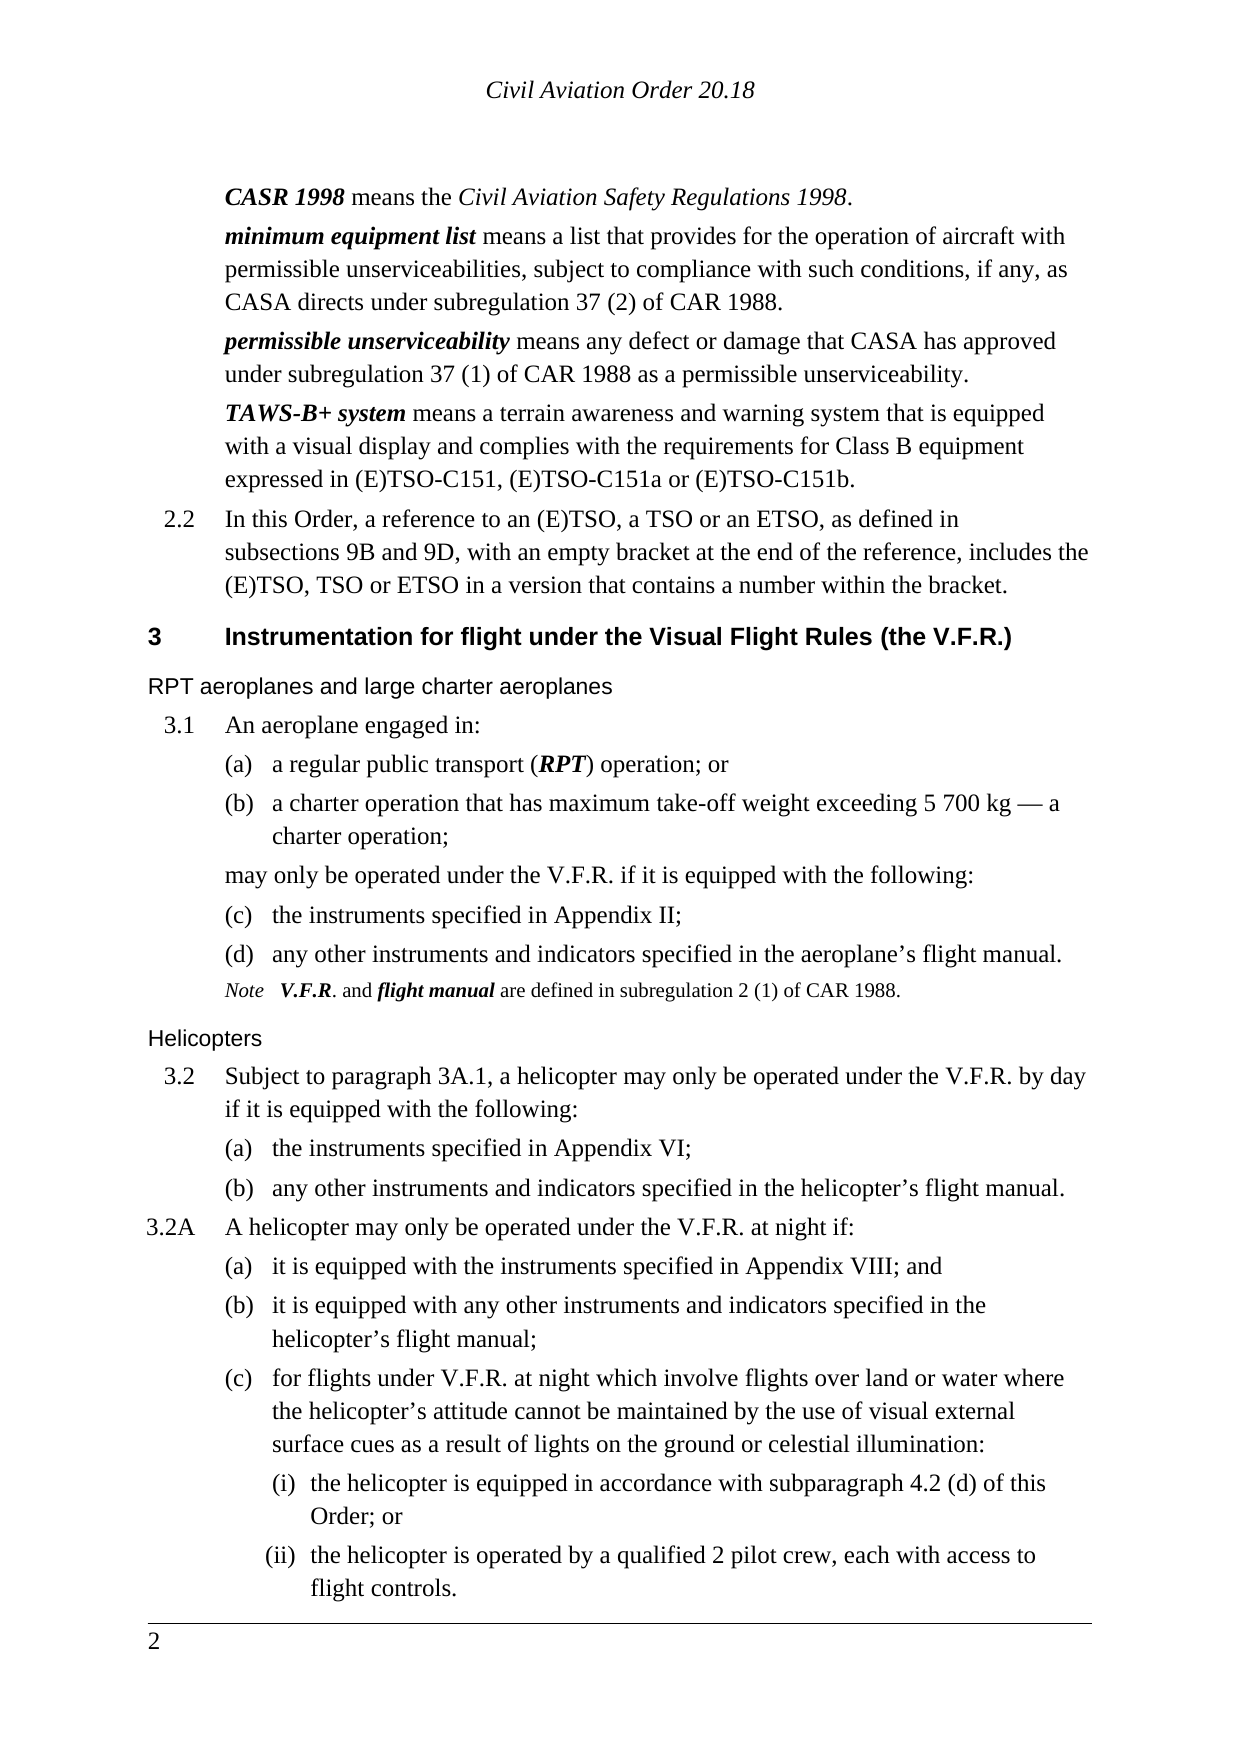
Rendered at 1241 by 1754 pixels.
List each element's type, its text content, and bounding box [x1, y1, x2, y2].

text (c) for flights under V.F.R. at night which involve flights over land or water where the helicopter’s attitude cannot be maintained by the use of visual external surface cues as a result of lights on the ground or celestial illumination: [224, 1363, 1092, 1458]
text 3.1 An aeroplane engaged in: [118, 710, 1092, 738]
text (b) any other instruments and indicators specified in the helicopter’s flight manual. [224, 1173, 1092, 1202]
text (d) any other instruments and indicators specified in the aeroplane’s flight manual. [224, 939, 1092, 968]
text permissible unserviceability means any defect or damage that CASA has approved under subregulation 37 (1) of CAR 1988 as a permissible unserviceability. [224, 326, 1092, 388]
text 3.2 Subject to paragraph 3A.1, a helicopter may only be operated under the V.F.R. by day if it is equipped with the following: [118, 1061, 1092, 1123]
text TAWS-B+ system means a terrain awareness and warning system that is equipped with a visual display and complies with the requirements for Class B equipment expressed in (E)TSO-C151, (E)TSO-C151a or (E)TSO-C151b. [224, 398, 1092, 493]
text 3.2A A helicopter may only be operated under the V.F.R. at night if: [118, 1212, 1092, 1241]
text 2.2 In this Order, a reference to an (E)TSO, a TSO or an ETSO, as defined in subsections 9B and 9D, with an empty bracket at the end of the reference, includes the (E)TSO, TSO or ETSO in a version that contains a number within the bracket. [118, 504, 1092, 598]
text (b) a charter operation that has maximum take-off weight exceeding 5 700 kg — a charter operation; [224, 788, 1092, 850]
text (b) it is equipped with any other instruments and indicators specified in the helicopter’s flight manual; [224, 1291, 1092, 1352]
text CASR 1998 means the Civil Aviation Safety Regulations 1998. [224, 182, 1092, 210]
text may only be operated under the V.F.R. if it is equipped with the following: [118, 861, 1092, 889]
text (a) a regular public transport (RPT) operation; or [224, 749, 1092, 778]
text (c) the instruments specified in Appendix II; [224, 900, 1092, 929]
subtitle 3 Instrumentation for flight under the Visual Flight Rules (the V.F.R.) [148, 622, 1092, 650]
text RPT aeroplanes and large charter aeroplanes [148, 673, 1092, 700]
text (ii) the helicopter is operated by a qualified 2 pilot crew, each with access to flight controls. [195, 1541, 1092, 1602]
text (a) the instruments specified in Appendix VI; [224, 1133, 1092, 1162]
text (a) it is equipped with the instruments specified in Appendix VIII; and [224, 1251, 1092, 1280]
text minimum equipment list means a list that provides for the operation of aircraft with permissible unserviceabilities, subject to compliance with such conditions, if any, as CASA directs under subregulation 37 (2) of CAR 1988. [224, 221, 1092, 316]
text Helicopters [148, 1025, 1092, 1051]
text (i) the helicopter is equipped in accordance with subparagraph 4.2 (d) of this Order; or [195, 1468, 1092, 1530]
text Note V.F.R. and flight manual are defined in subregulation 2 (1) of CAR 1988. [224, 978, 1092, 1002]
